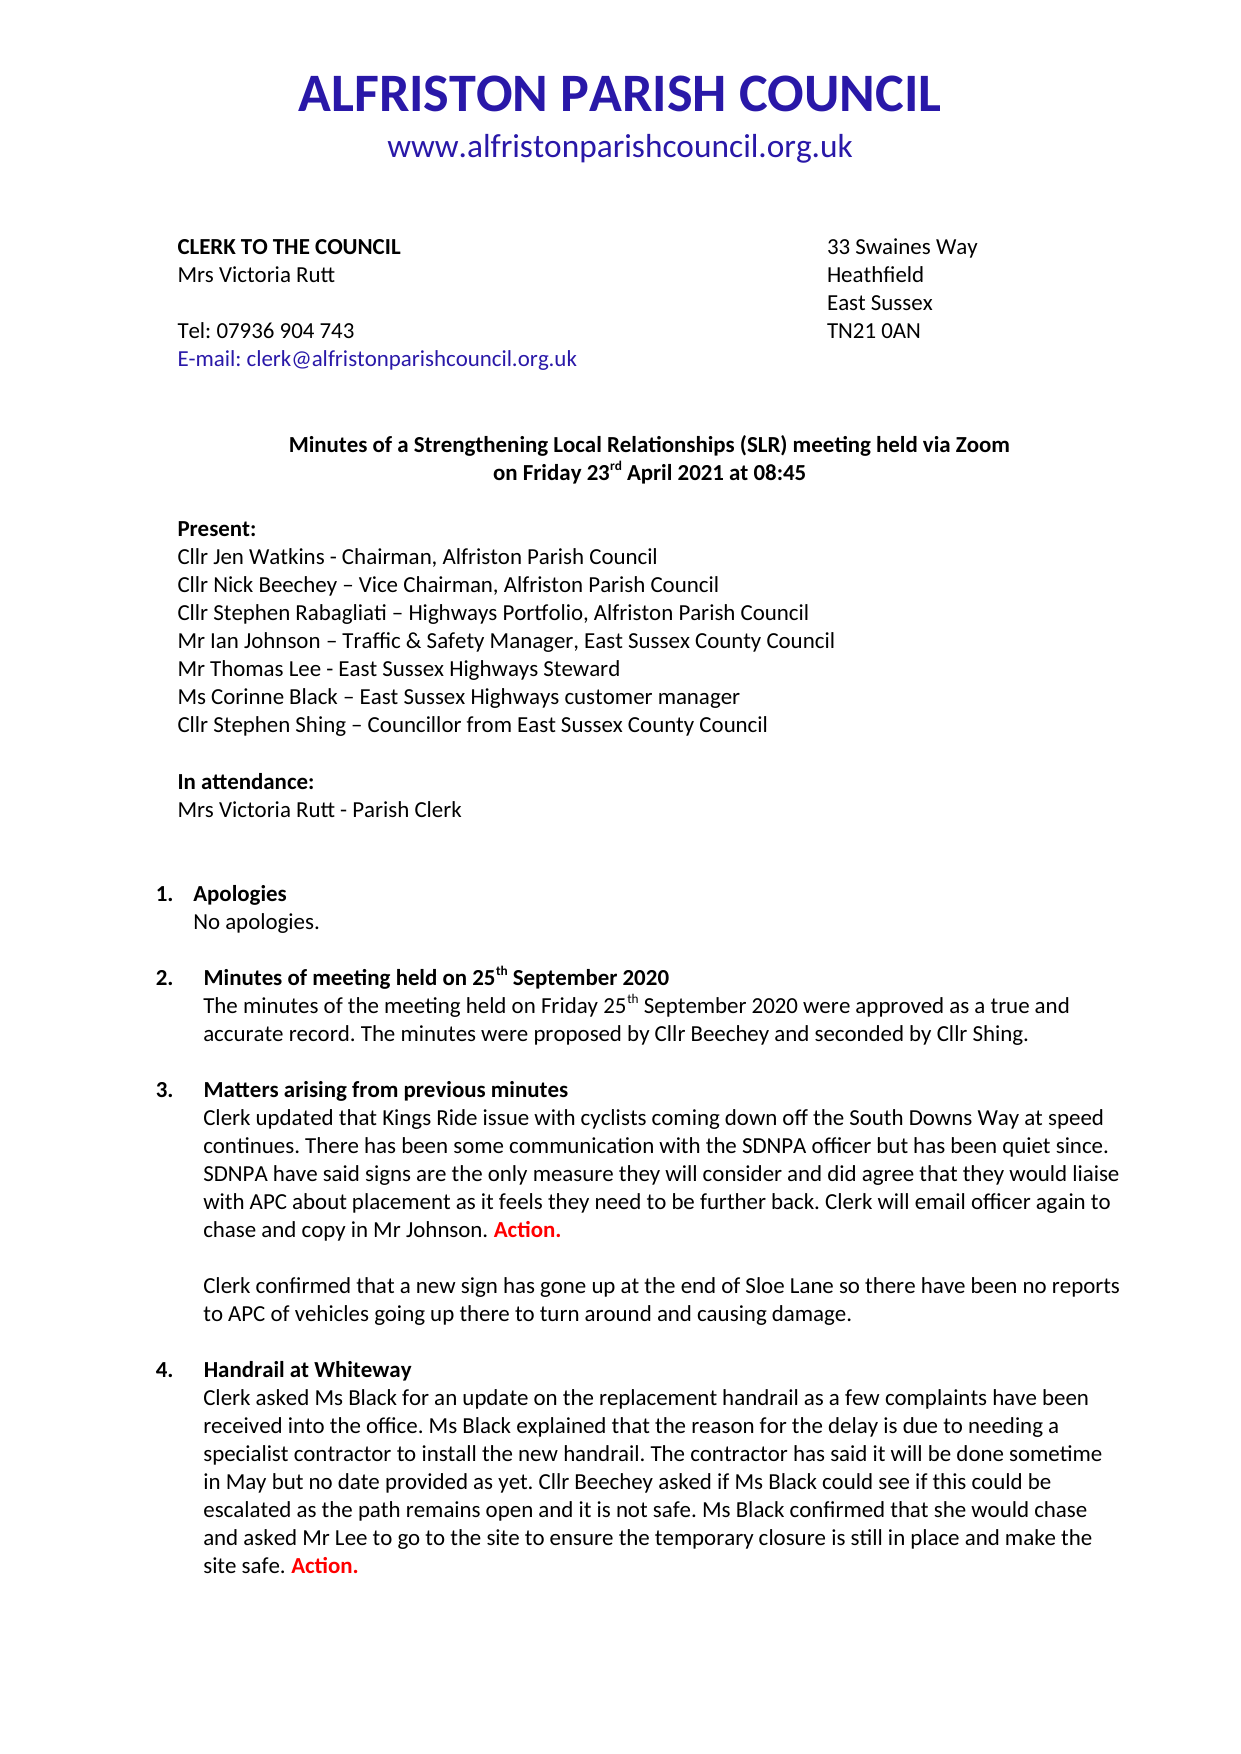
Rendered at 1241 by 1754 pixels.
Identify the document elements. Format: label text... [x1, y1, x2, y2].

text Mrs Victoria Rutt Heathfield [118, 260, 1122, 288]
text Clerk asked Ms Black for an update on the replacement handrail as a few complaints have been received into the office. Ms Black explained that the reason for the delay is due to needing a specialist contractor to install the new handrail. The contractor has said it will be done sometime in May but no date provided as yet. Cllr Beechey asked if Ms Black could see if this could be escalated as the path remains open and it is not safe. Ms Black confirmed that she would chase and asked Mr Lee to go to the site to ensure the temporary closure is still in place and make the site safe. Action. [203, 1383, 1122, 1579]
text Tel: 07936 904 743 TN21 0AN [118, 316, 1122, 344]
text Ms Corinne Black – East Sussex Highways customer manager [177, 682, 1122, 710]
text Cllr Jen Watkins - Chairman, Alfriston Parish Council [177, 542, 1122, 570]
text No apologies. [193, 907, 1122, 935]
title ALFRISTON PARISH COUNCIL [118, 59, 1122, 125]
text Cllr Nick Beechey – Vice Chairman, Alfriston Parish Council [177, 570, 1122, 598]
text Mrs Victoria Rutt - Parish Clerk [177, 795, 1122, 823]
text Mr Ian Johnson – Traffic & Safety Manager, East Sussex County Council [177, 626, 1122, 654]
list Minutes of meeting held on 25th September 2020 [156, 963, 1122, 991]
text Clerk confirmed that a new sign has gone up at the end of Sloe Lane so there have been no reports to APC of vehicles going up there to turn around and causing damage. [203, 1271, 1122, 1327]
text Mr Thomas Lee - East Sussex Highways Steward [177, 654, 1122, 682]
text The minutes of the meeting held on Friday 25th September 2020 were approved as a true and accurate record. The minutes were proposed by Cllr Beechey and seconded by Cllr Shing. [203, 991, 1122, 1047]
text Cllr Stephen Shing – Councillor from East Sussex County Council [177, 710, 1122, 738]
text on Friday 23rd April 2021 at 08:45 [177, 458, 1122, 486]
list Apologies [156, 879, 1122, 907]
text www.alfristonparishcouncil.org.uk [118, 125, 1122, 166]
text E-mail: clerk@alfristonparishcouncil.org.uk [118, 344, 1122, 372]
text Minutes of a Strengthening Local Relationships (SLR) meeting held via Zoom [177, 430, 1122, 458]
list Matters arising from previous minutes [156, 1075, 1122, 1103]
text Cllr Stephen Rabagliati – Highways Portfolio, Alfriston Parish Council [177, 598, 1122, 626]
text Clerk updated that Kings Ride issue with cyclists coming down off the South Downs Way at speed continues. There has been some communication with the SDNPA officer but has been quiet since. SDNPA have said signs are the only measure they will consider and did agree that they would liaise with APC about placement as it feels they need to be further back. Clerk will email officer again to chase and copy in Mr Johnson. Action. [203, 1103, 1122, 1243]
text East Sussex [827, 288, 1122, 316]
text Present: [177, 514, 1122, 542]
text CLERK TO THE COUNCIL 33 Swaines Way [118, 232, 1122, 260]
list Handrail at Whiteway [156, 1355, 1122, 1383]
text In attendance: [177, 767, 1122, 795]
